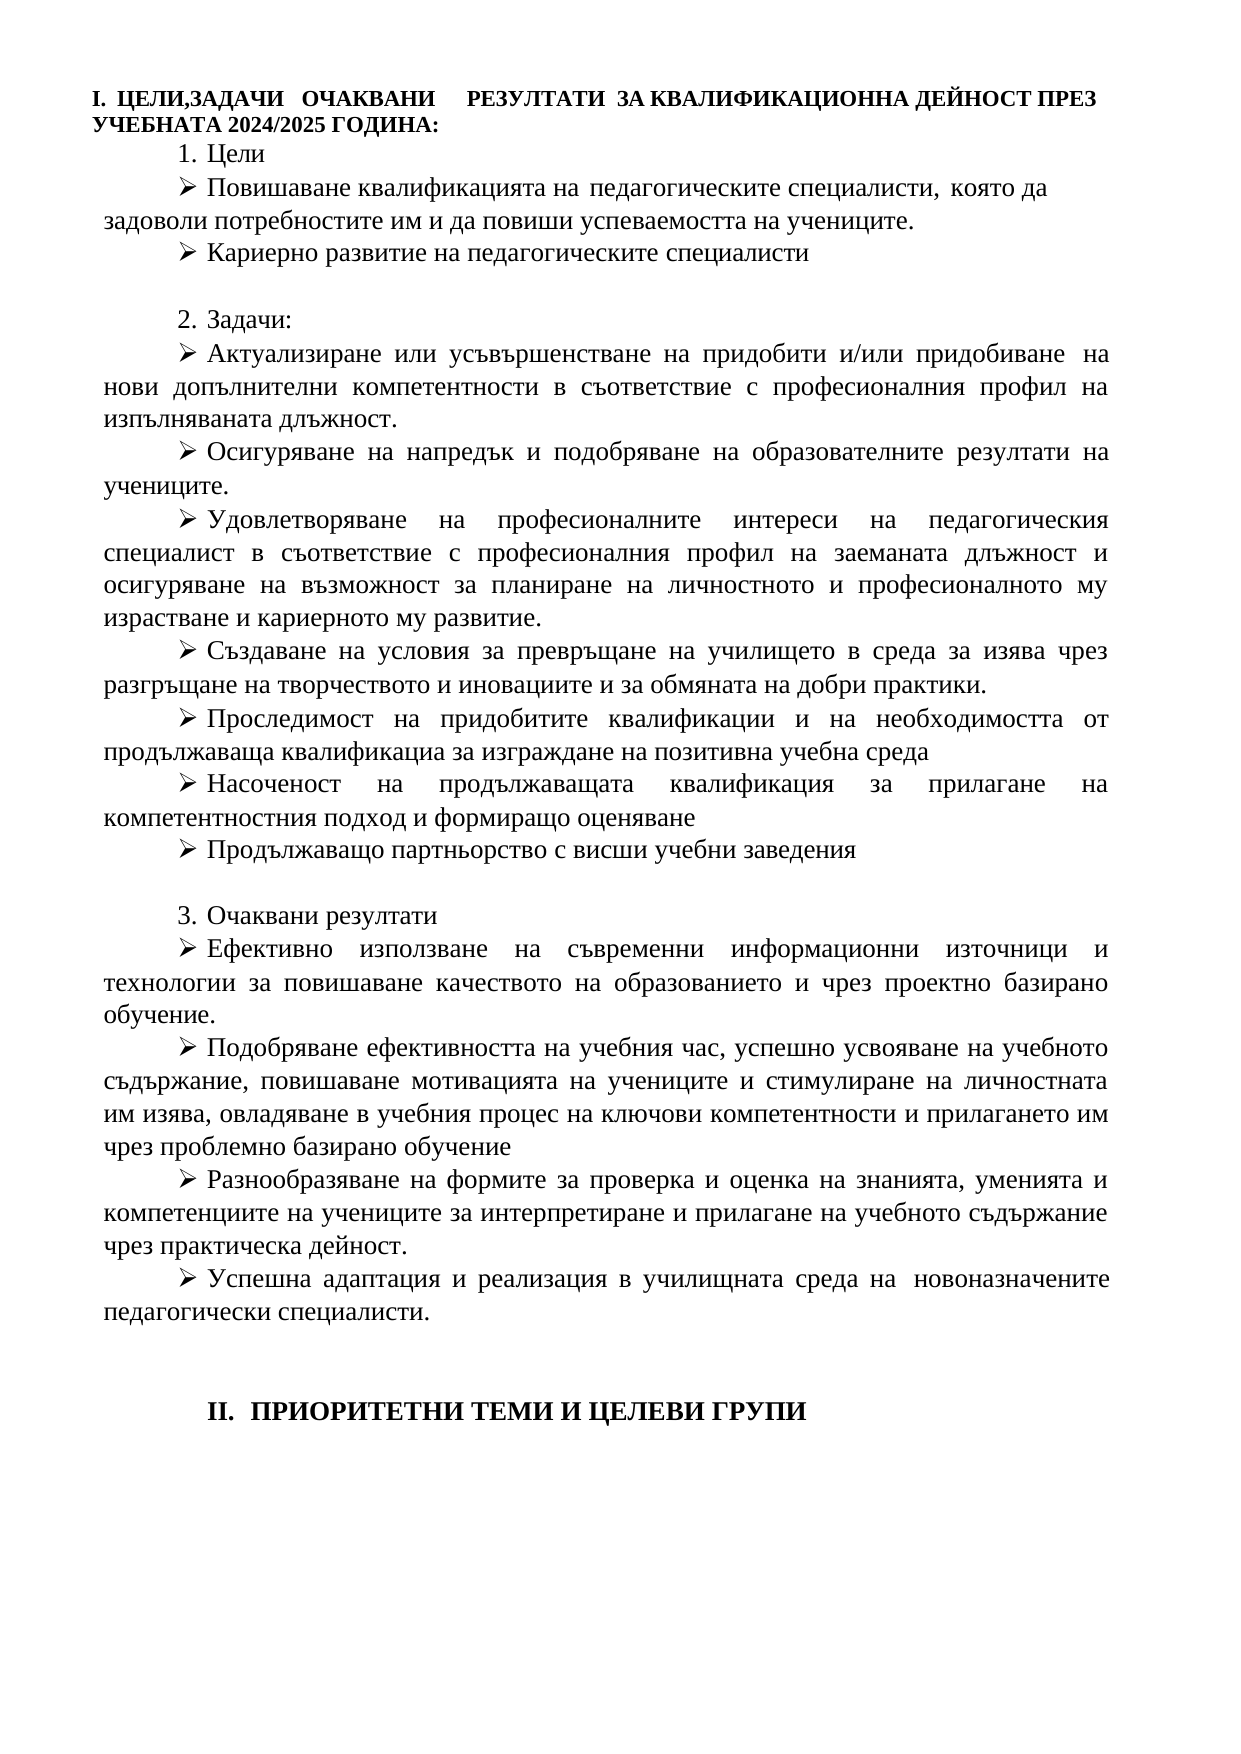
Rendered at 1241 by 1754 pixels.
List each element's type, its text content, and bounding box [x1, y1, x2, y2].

list Успешна адаптация и реализация в училищната среда на новоназначените педагогически специалисти. [103, 1262, 1110, 1327]
list Осигуряване на напредък и подобряване на образователните резултати на учениците. [103, 436, 1109, 500]
list Актуализиране или усъвършенстване на придобити и/или придобиване на нови допълнителни компетентности в съответствие с професионалния профил на изпълняваната длъжност. [103, 337, 1109, 434]
list Разнообразяване на формите за проверка и оценка на знанията, уменията и компетенциите на учениците за интерпретиране и прилагане на учебното съдържание чрез практическа дейност. [103, 1163, 1109, 1261]
list Цели [177, 137, 1151, 168]
list Продължаващо партньорство с висши учебни заведения [177, 833, 1151, 864]
list Кариерно развитие на педагогическите специалисти [177, 237, 1151, 268]
subtitle ПРИОРИТЕТНИ ТЕМИ И ЦЕЛЕВИ ГРУПИ [207, 1395, 1151, 1426]
list Насоченост на продължаващата квалификация за прилагане на компетентностния подход и формиращо оценяване [103, 768, 1109, 832]
text І. ЦЕЛИ,ЗАДАЧИ ОЧАКВАНИ РЕЗУЛТАТИ ЗА КВАЛИФИКАЦИОННА ДЕЙНОСТ ПРЕЗ УЧЕБНАТА 2024/2025 ГОДИНА: [92, 85, 1151, 137]
list Удовлетворяване на професионалните интереси на педагогическия специалист в съответствие с професионалния профил на заеманата длъжност и осигуряване на възможност за планиране на личностното и професионалното му израстване и кариерното му развитие. [103, 503, 1109, 633]
list Подобряване ефективността на учебния час, успешно усвояване на учебното съдържание, повишаване мотивацията на учениците и стимулиране на личностната им изява, овладяване в учебния процес на ключови компетентности и прилагането им чрез проблемно базирано обучение [103, 1031, 1109, 1161]
list Ефективно използване на съвременни информационни източници и технологии за повишаване качеството на образованието и чрез проектно базирано обучение. [103, 933, 1110, 1030]
list Проследимост на придобитите квалификации и на необходимостта от продължаваща квалификациа за изграждане на позитивна учебна среда [103, 702, 1110, 766]
list Повишаване квалификацията на педагогическите специалисти, която да задоволи потребностите им и да повиши успеваемостта на учениците. [103, 171, 1109, 235]
list Задачи: [177, 303, 1151, 334]
list Очаквани резултати [177, 899, 1151, 930]
list Създаване на условия за превръщане на училището в среда за изява чрез разгръщане на творчеството и иновациите и за обмяната на добри практики. [103, 634, 1109, 699]
